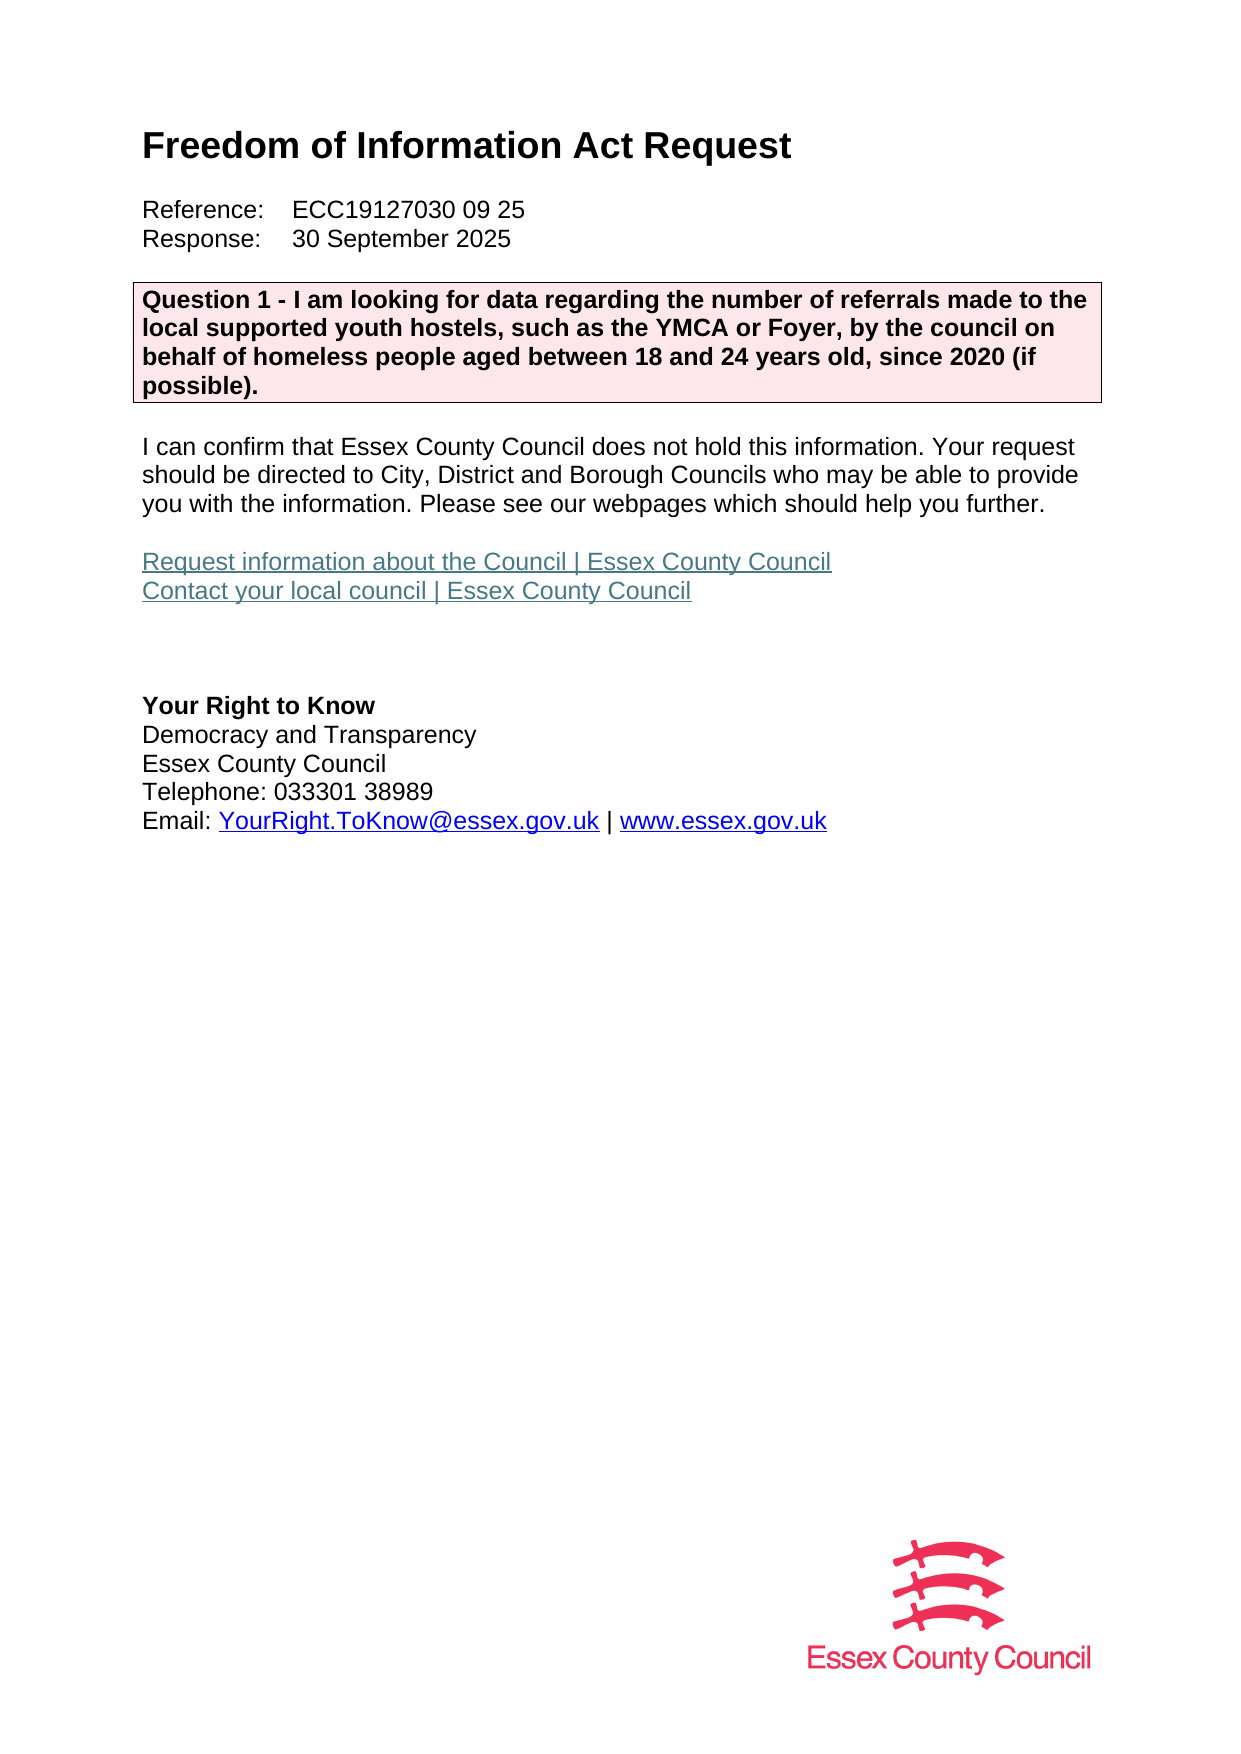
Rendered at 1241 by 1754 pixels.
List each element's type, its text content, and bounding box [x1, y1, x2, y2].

text Contact your local council | Essex County Council [142, 576, 1092, 605]
text Email: YourRight.ToKnow@essex.gov.uk | www.essex.gov.uk [142, 806, 1092, 835]
list I am looking for data regarding the number of referrals made to the local supported youth hostels, such as the YMCA or Foyer, by the council on behalf of homeless people aged between 18 and 24 years old, since 2020 (if possible). [134, 283, 1101, 402]
text Essex County Council [142, 749, 1092, 777]
text Democracy and Transparency [142, 720, 1092, 749]
picture [805, 1536, 1093, 1679]
text Request information about the Council | Essex County Council [142, 547, 1092, 576]
text Freedom of Information Act Request [142, 123, 1092, 167]
text I can confirm that Essex County Council does not hold this information. Your request should be directed to City, District and Borough Councils who may be able to provide you with the information. Please see our webpages which should help you further. [142, 432, 1092, 518]
text Telephone: 033301 38989 [142, 777, 1092, 806]
text Your Right to Know [142, 691, 1092, 720]
text Reference: ECC19127030 09 25 Response: 30 September 2025 [142, 167, 1092, 253]
